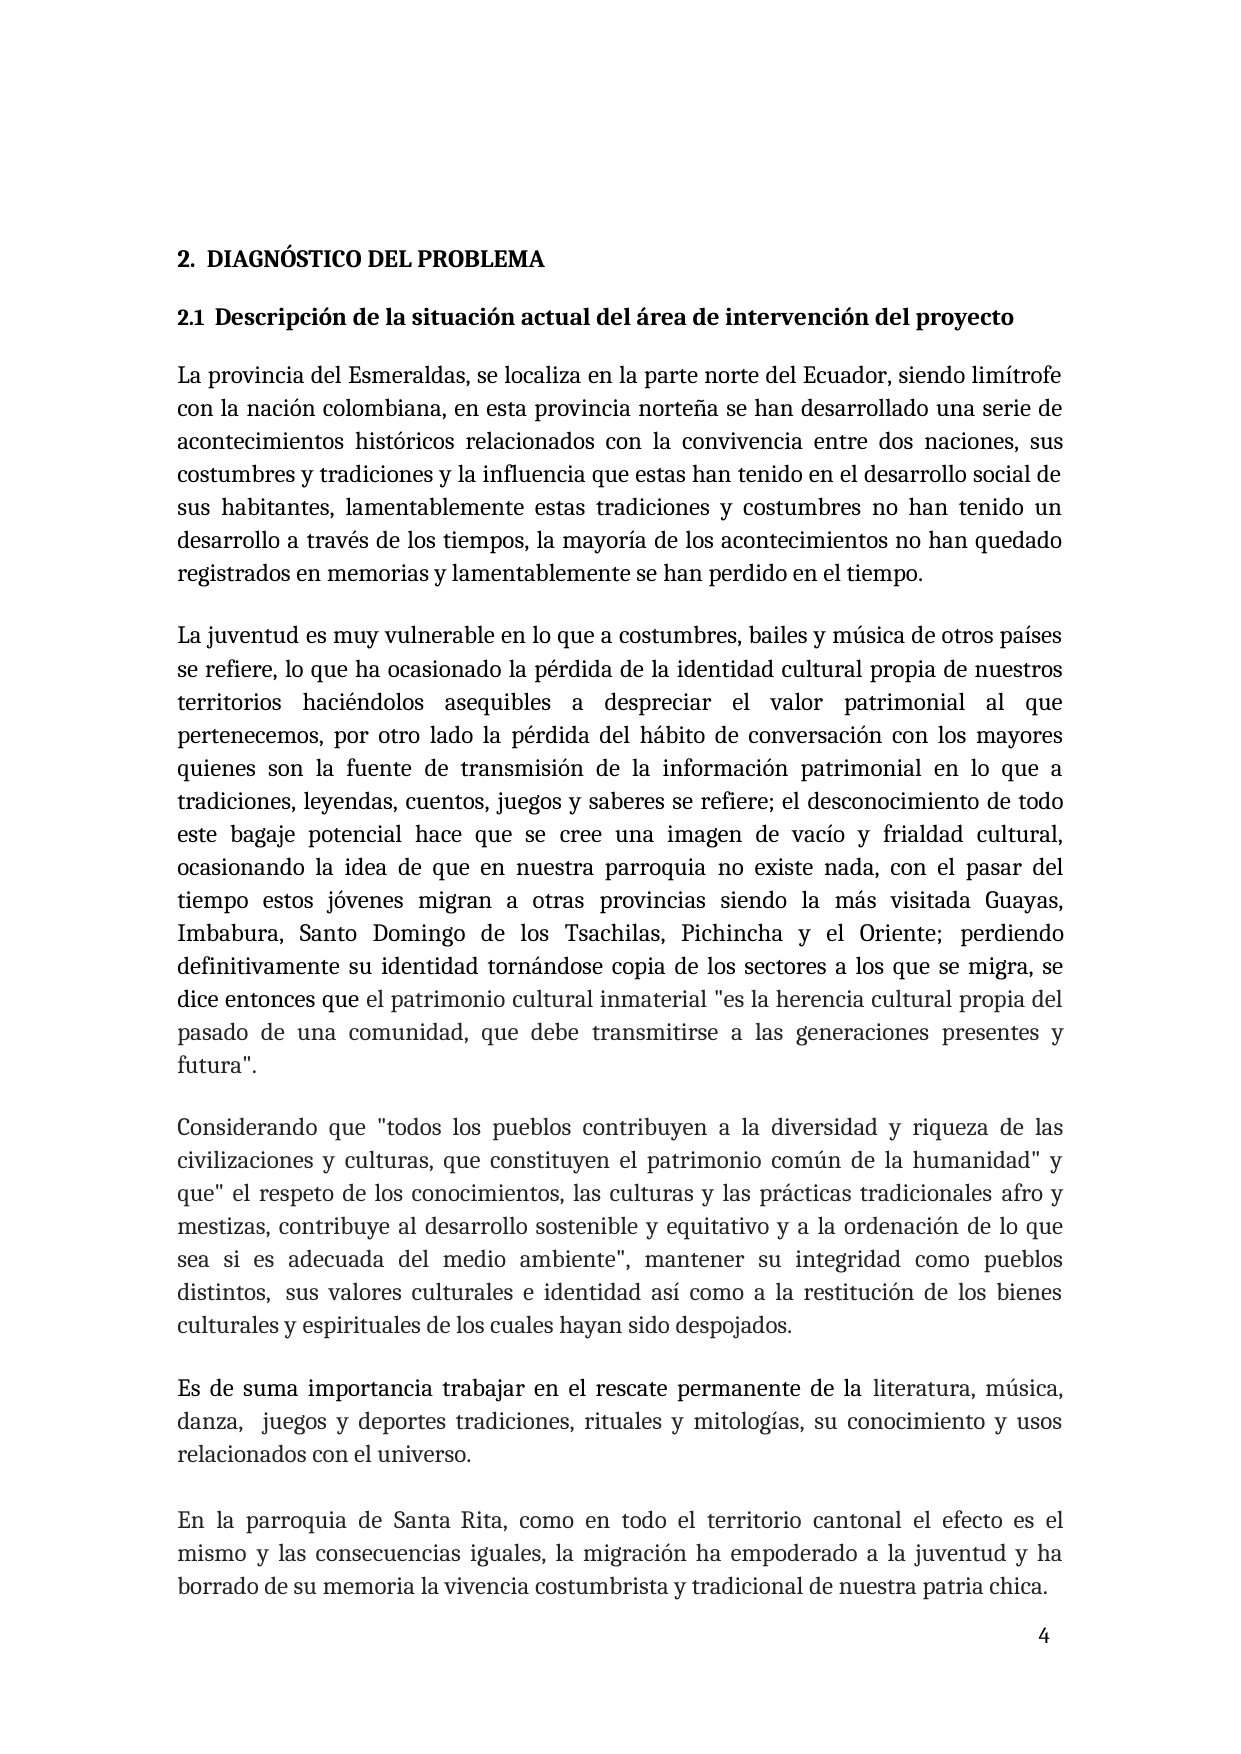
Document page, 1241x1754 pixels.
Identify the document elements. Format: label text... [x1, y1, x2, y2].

text La provincia del Esmeraldas, se localiza en la parte norte del Ecuador, siendo limítrofe con la nación colombiana, en esta provincia norteña se han desarrollado una serie de acontecimientos históricos relacionados con la convivencia entre dos naciones, sus costumbres y tradiciones y la influencia que estas han tenido en el desarrollo social de sus habitantes, lamentablemente estas tradiciones y costumbres no han tenido un desarrollo a través de los tiempos, la mayoría de los acontecimientos no han quedado registrados en memorias y lamentablemente se han perdido en el tiempo. [177, 361, 1063, 588]
subtitle DIAGNÓSTICO DEL PROBLEMA [177, 244, 1173, 273]
text Es de suma importancia trabajar en el rescate permanente de la literatura, música, danza, juegos y deportes tradiciones, rituales y mitologías, su conocimiento y usos relacionados con el universo. [177, 1374, 1063, 1468]
text Considerando que "todos los pueblos contribuyen a la diversidad y riqueza de las civilizaciones y culturas, que constituyen el patrimonio común de la humanidad" y que" el respeto de los conocimientos, las culturas y las prácticas tradicionales afro y mestizas, contribuye al desarrollo sostenible y equitativo y a la ordenación de lo que sea si es adecuada del medio ambiente", mantener su integridad como pueblos distintos, sus valores culturales e identidad así como a la restitución de los bienes culturales y espirituales de los cuales hayan sido despojados. [177, 1113, 1063, 1340]
text La juventud es muy vulnerable en lo que a costumbres, bailes y música de otros países se refiere, lo que ha ocasionado la pérdida de la identidad cultural propia de nuestros territorios haciéndolos asequibles a despreciar el valor patrimonial al que pertenecemos, por otro lado la pérdida del hábito de conversación con los mayores quienes son la fuente de transmisión de la información patrimonial en lo que a tradiciones, leyendas, cuentos, juegos y saberes se refiere; el desconocimiento de todo este bagaje potencial hace que se cree una imagen de vacío y frialdad cultural, ocasionando la idea de que en nuestra parroquia no existe nada, con el pasar del tiempo estos jóvenes migran a otras provincias siendo la más visitada Guayas, Imbabura, Santo Domingo de los Tsachilas, Pichincha y el Oriente; perdiendo definitivamente su identidad tornándose copia de los sectores a los que se migra, se dice entonces que el patrimonio cultural inmaterial "es la herencia cultural propia del pasado de una comunidad, que debe transmitirse a las generaciones presentes y futura". [177, 621, 1064, 1079]
list Descripción de la situación actual del área de intervención del proyecto [177, 303, 1173, 331]
text En la parroquia de Santa Rita, como en todo el territorio cantonal el efecto es el mismo y las consecuencias iguales, la migración ha empoderado a la juventud y ha borrado de su memoria la vivencia costumbrista y tradicional de nuestra patria chica. [177, 1506, 1063, 1601]
